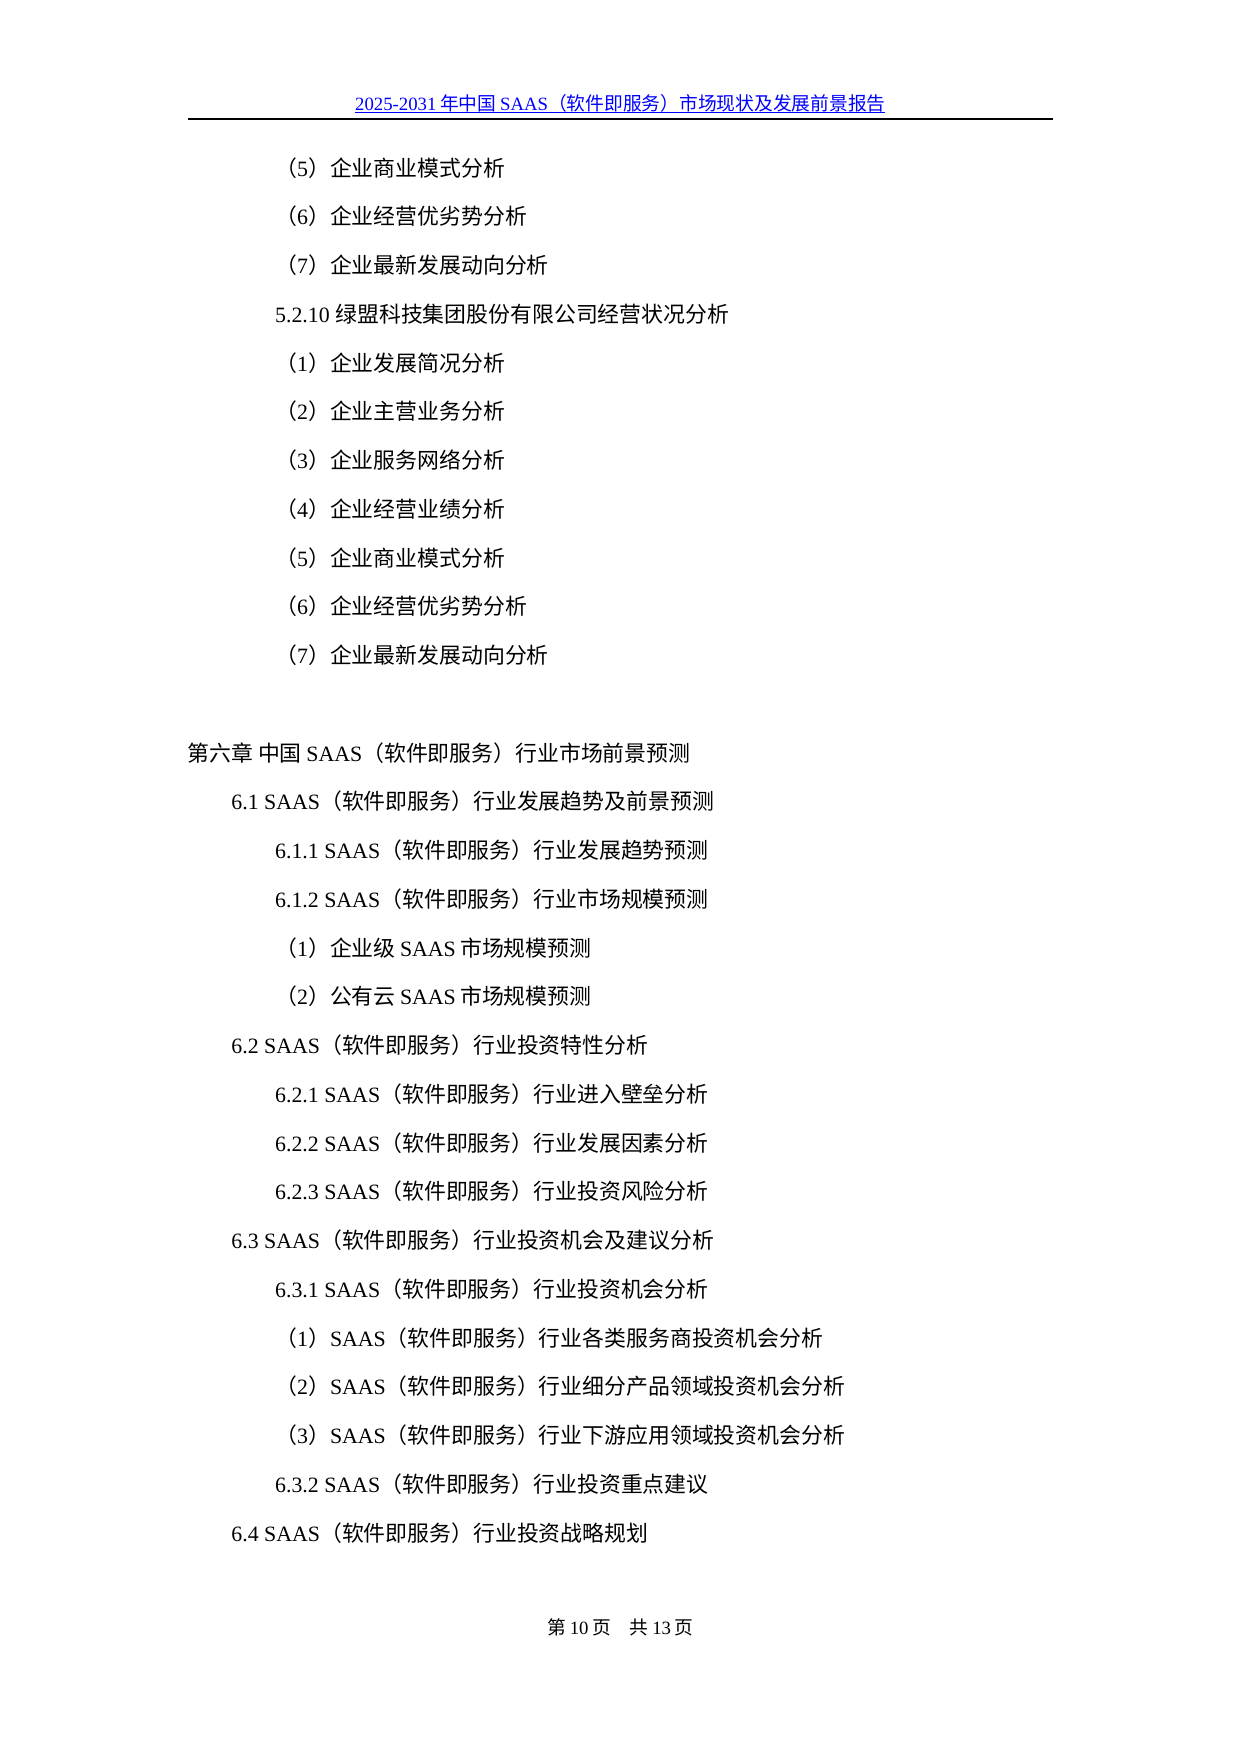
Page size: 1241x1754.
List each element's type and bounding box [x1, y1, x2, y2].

text [187, 150, 1053, 1548]
